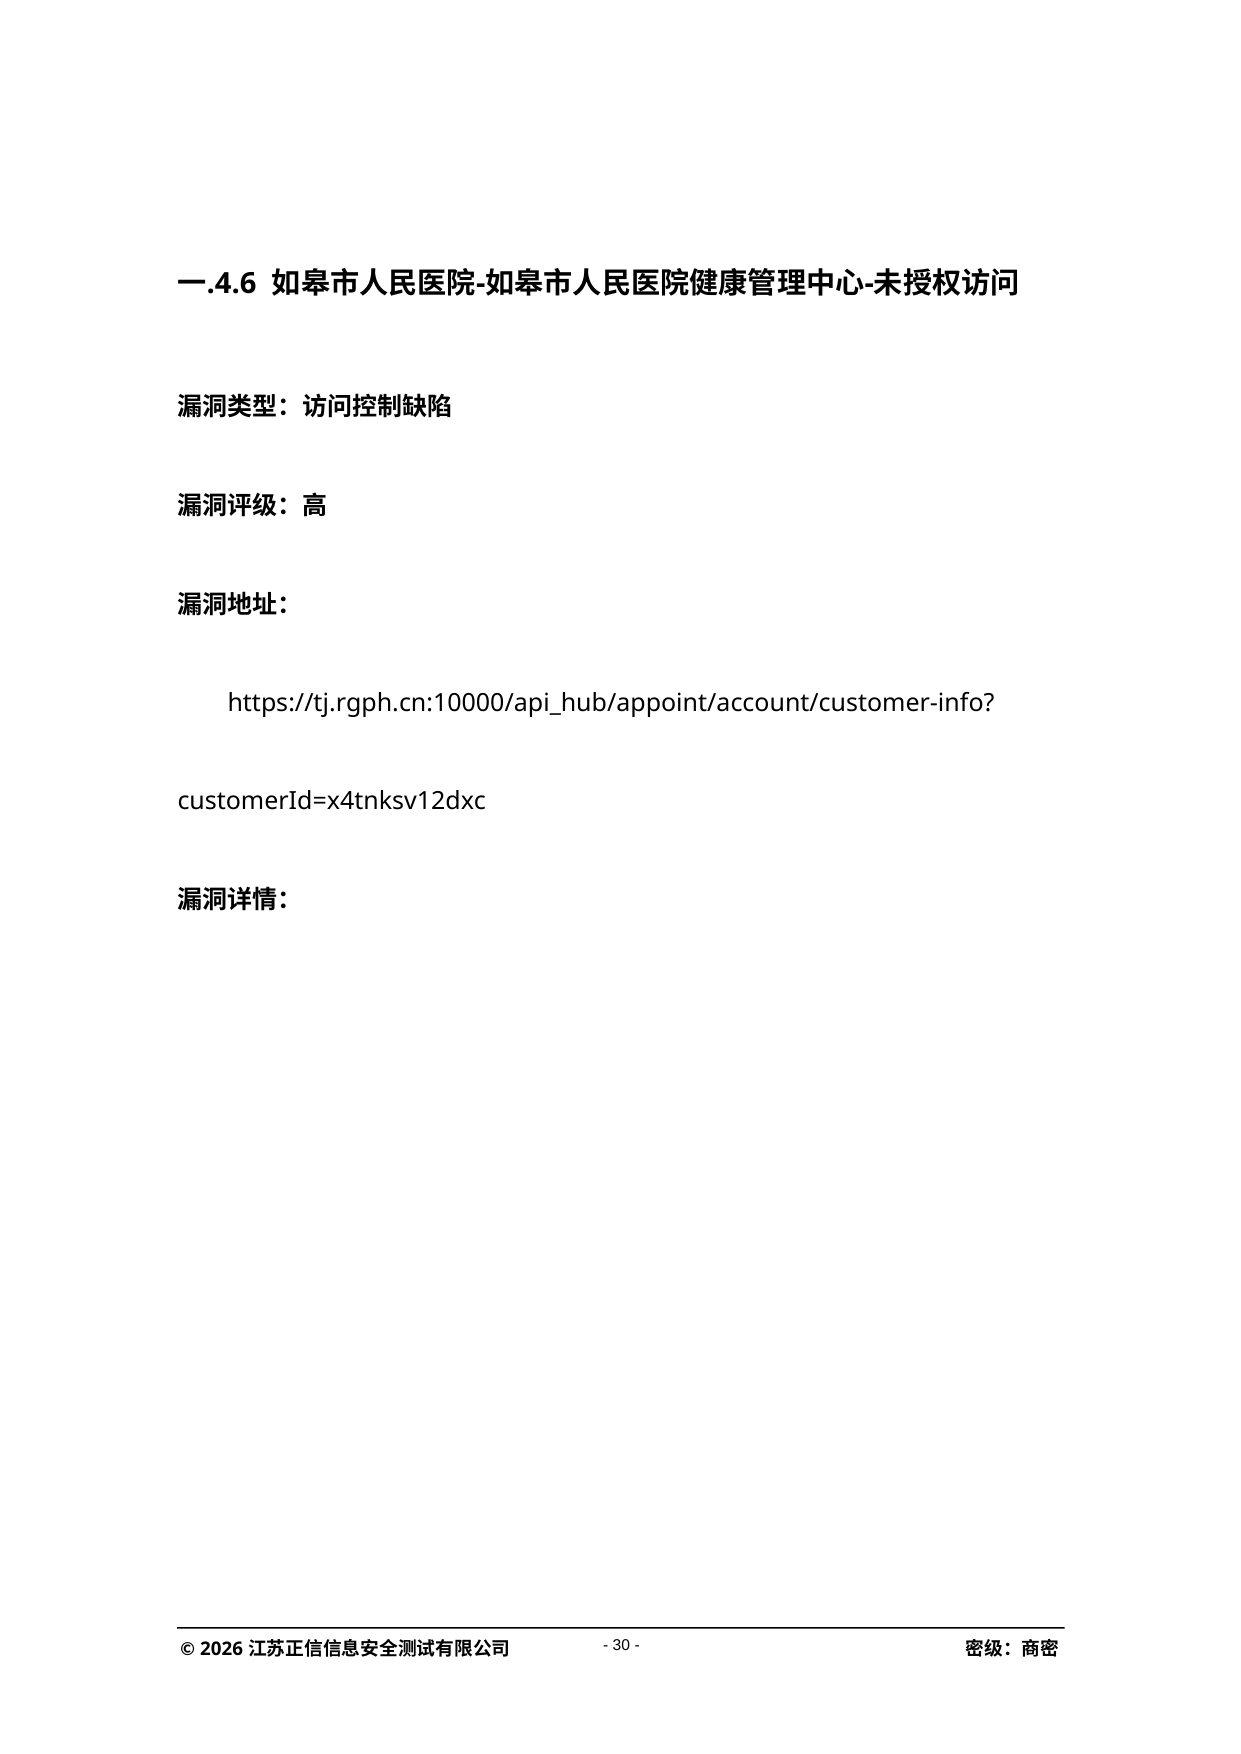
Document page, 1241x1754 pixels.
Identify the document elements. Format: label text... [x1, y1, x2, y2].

text https://tj.rgph.cn:10000/api_hub/appoint/account/customer-info?customerId=x4tnksv12dxc [177, 670, 1063, 832]
text 漏洞评级：高 [177, 471, 1063, 536]
text 如皋市人民医院-如皋市人民医院健康管理中心-未授权访问 [177, 248, 1063, 313]
text 漏洞详情： [177, 865, 1063, 930]
text 漏洞类型：访问控制缺陷 [177, 372, 1063, 437]
text 漏洞地址： [177, 570, 1063, 635]
